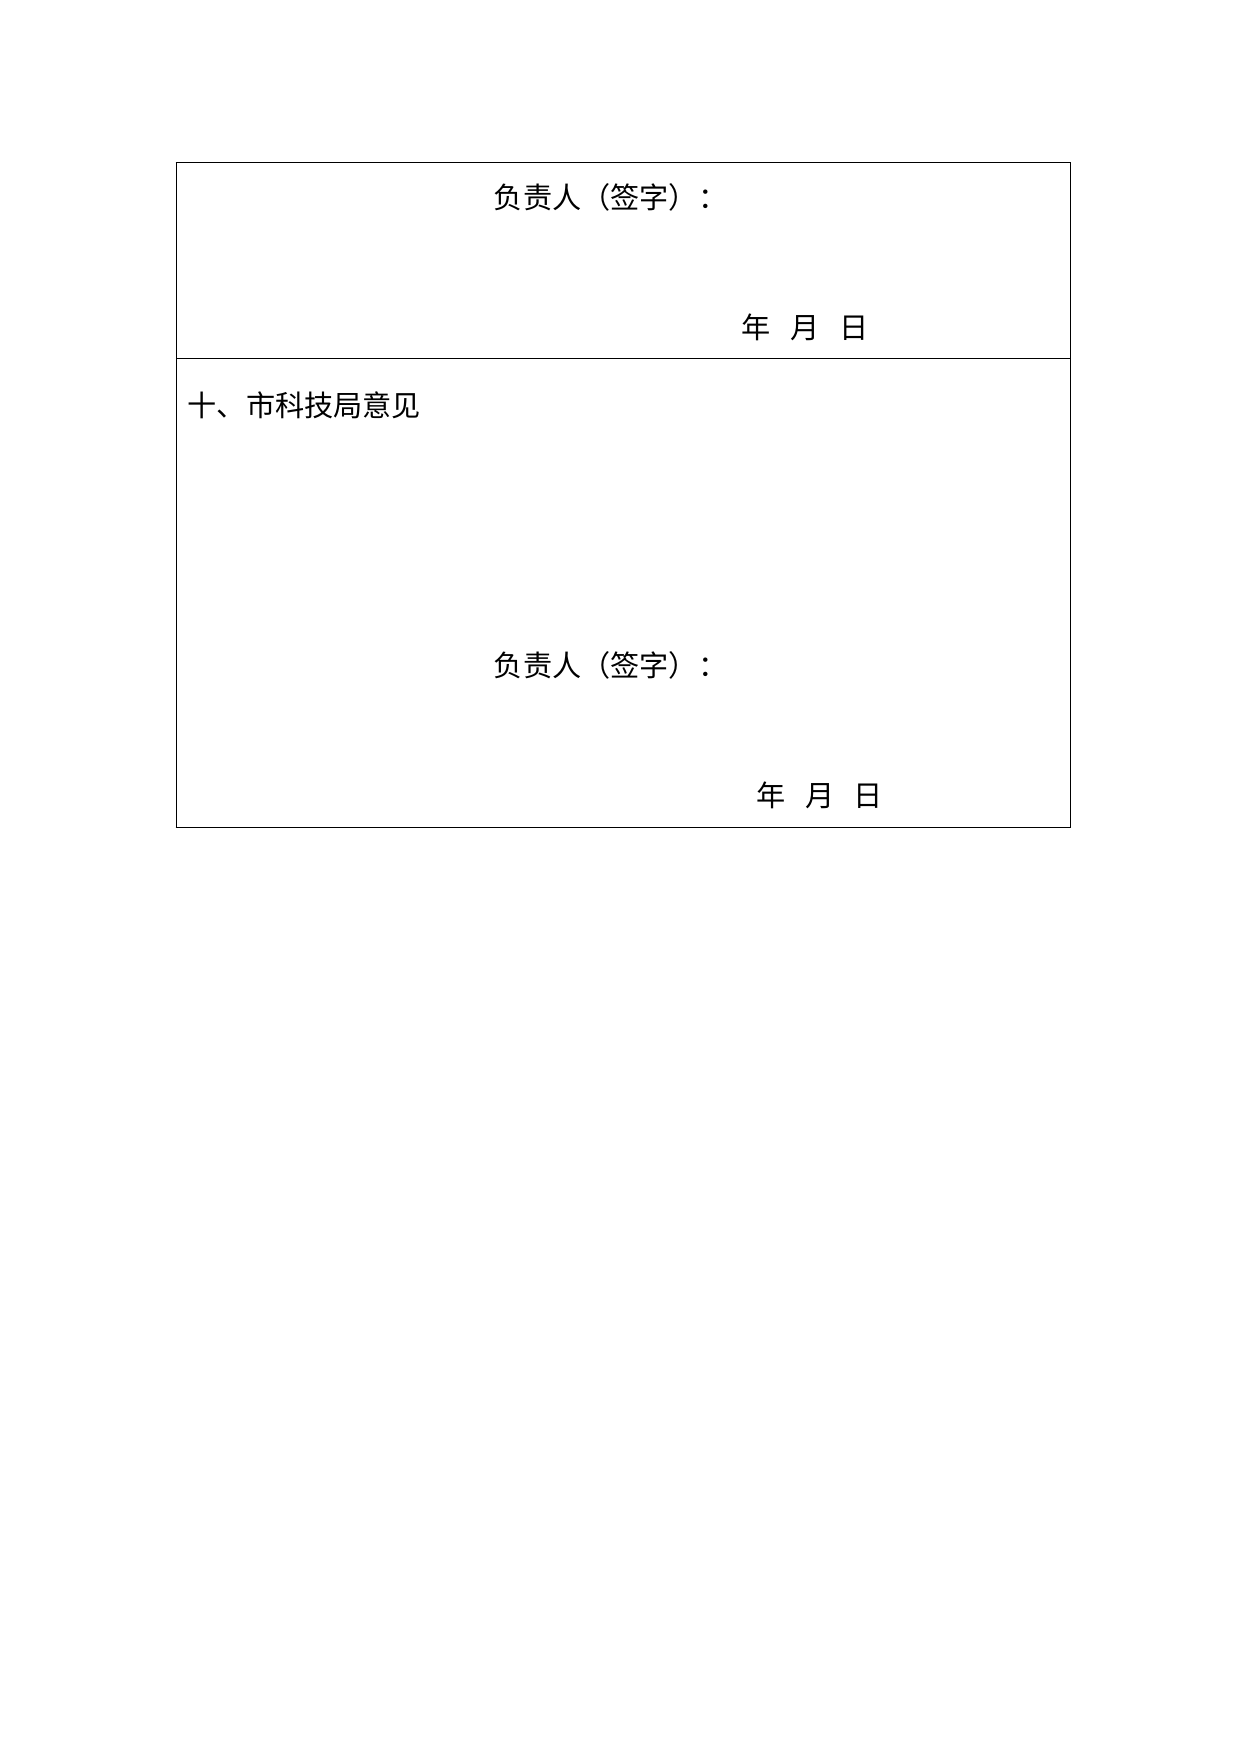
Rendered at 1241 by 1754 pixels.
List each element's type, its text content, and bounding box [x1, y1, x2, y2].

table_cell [177, 163, 1070, 358]
table_cell 十、市科技局意见 负责人（签字）： 年 月 日 [177, 359, 1070, 827]
